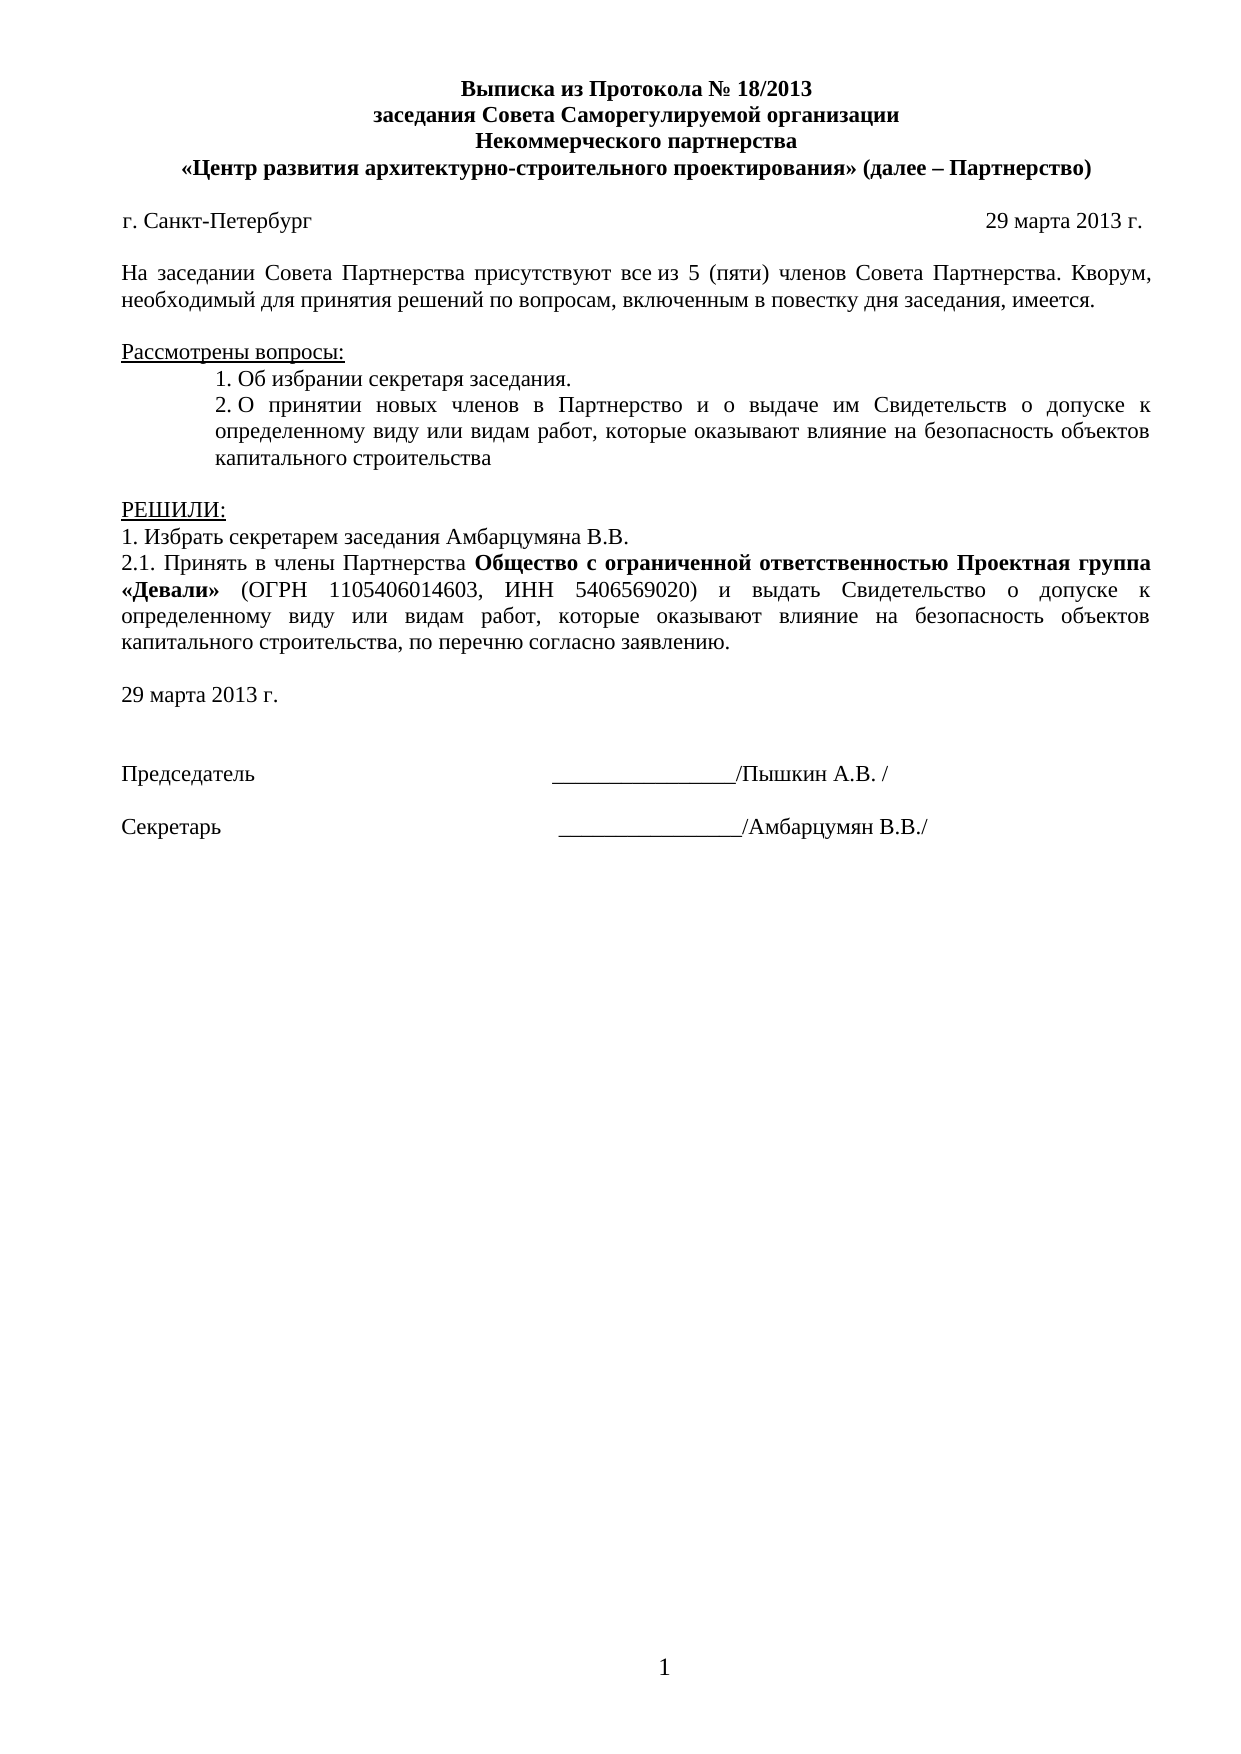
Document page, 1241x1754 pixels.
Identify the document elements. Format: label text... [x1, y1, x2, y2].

text РЕШИЛИ: [121, 497, 1152, 523]
text 1. Об избрании секретаря заседания. [215, 365, 1152, 391]
text 2.1. Принять в члены Партнерства Общество с ограниченной ответственностью Проектная группа «Девали» (ОГРН 1105406014603, ИНН 5406569020) и выдать Свидетельство о допуске к определенному виду или видам работ, которые оказывают влияние на безопасность объектов капитального строительства, по перечню согласно заявлению. [121, 549, 1152, 655]
text Выписка из Протокола № 18/2013 [121, 75, 1152, 101]
text На заседании Совета Партнерства присутствуют все из 5 (пяти) членов Совета Партнерства. Кворум, необходимый для принятия решений по вопросам, включенным в повестку дня заседания, имеется. [121, 259, 1152, 312]
text заседания Совета Саморегулируемой организации [121, 101, 1152, 128]
text «Центр развития архитектурно-строительного проектирования» (далее – Партнерство) [121, 154, 1152, 180]
text 29 марта 2013 г. [121, 681, 1152, 707]
text 2. О принятии новых членов в Партнерство и о выдаче им Свидетельств о допуске к определенному виду или видам работ, которые оказывают влияние на безопасность объектов капитального строительства [215, 391, 1152, 470]
text Рассмотрены вопросы: [121, 338, 1152, 365]
text Некоммерческого партнерства [121, 128, 1152, 154]
text Председатель ________________/Пышкин А.В. / [121, 760, 1152, 786]
text 1. Избрать секретарем заседания Амбарцумяна В.В. [121, 523, 1152, 549]
text Секретарь ________________/Амбарцумян В.В./ [121, 813, 1152, 839]
table_header г. Санкт-Петербург [111, 207, 632, 233]
table_header 29 марта 2013 г. [633, 207, 1154, 233]
